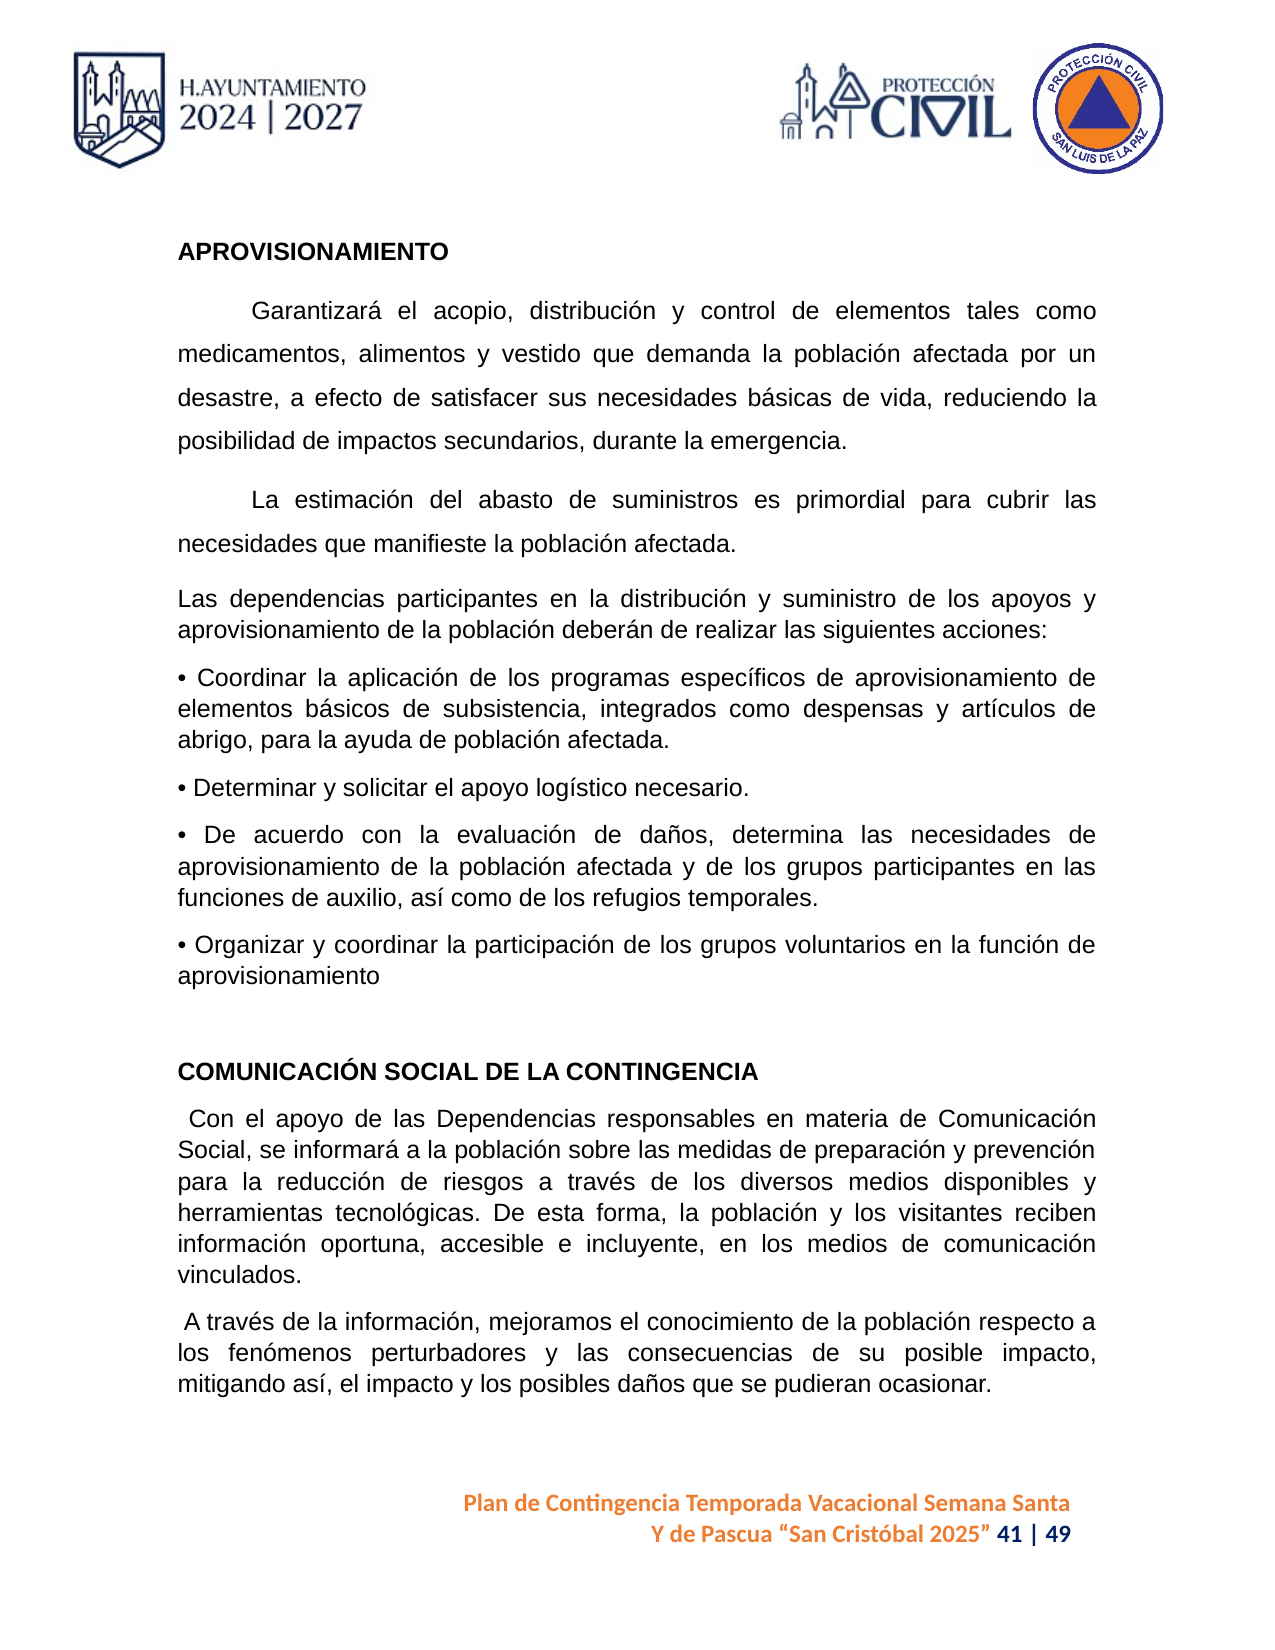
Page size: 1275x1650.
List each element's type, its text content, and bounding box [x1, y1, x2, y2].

text • Determinar y solicitar el apoyo logístico necesario. [177, 773, 1098, 802]
text APROVISIONAMIENTO [177, 237, 1098, 265]
text COMUNICACIÓN SOCIAL DE LA CONTINGENCIA [177, 1057, 1098, 1086]
picture [768, 53, 1016, 163]
picture [1032, 43, 1164, 174]
text • Coordinar la aplicación de los programas específicos de aprovisionamiento de elementos básicos de subsistencia, integrados como despensas y artículos de abrigo, para la ayuda de población afectada. [177, 663, 1098, 754]
picture [64, 39, 379, 175]
text • De acuerdo con la evaluación de daños, determina las necesidades de aprovisionamiento de la población afectada y de los grupos participantes en las funciones de auxilio, así como de los refugios temporales. [177, 821, 1098, 911]
text La estimación del abasto de suministros es primordial para cubrir las necesidades que manifieste la población afectada. [177, 486, 1098, 557]
text A través de la información, mejoramos el conocimiento de la población respecto a los fenómenos perturbadores y las consecuencias de su posible impacto, mitigando así, el impacto y los posibles daños que se pudieran ocasionar. [177, 1307, 1098, 1398]
text Con el apoyo de las Dependencias responsables en materia de Comunicación Social, se informará a la población sobre las medidas de preparación y prevención para la reducción de riesgos a través de los diversos medios disponibles y herramientas tecnológicas. De esta forma, la población y los visitantes reciben información oportuna, accesible e incluyente, en los medios de comunicación vinculados. [177, 1104, 1098, 1288]
text Las dependencias participantes en la distribución y suministro de los apoyos y aprovisionamiento de la población deberán de realizar las siguientes acciones: [177, 584, 1098, 644]
text • Organizar y coordinar la participación de los grupos voluntarios en la función de aprovisionamiento [177, 930, 1098, 990]
text Garantizará el acopio, distribución y control de elementos tales como medicamentos, alimentos y vestido que demanda la población afectada por un desastre, a efecto de satisfacer sus necesidades básicas de vida, reduciendo la posibilidad de impactos secundarios, durante la emergencia. [177, 296, 1098, 454]
